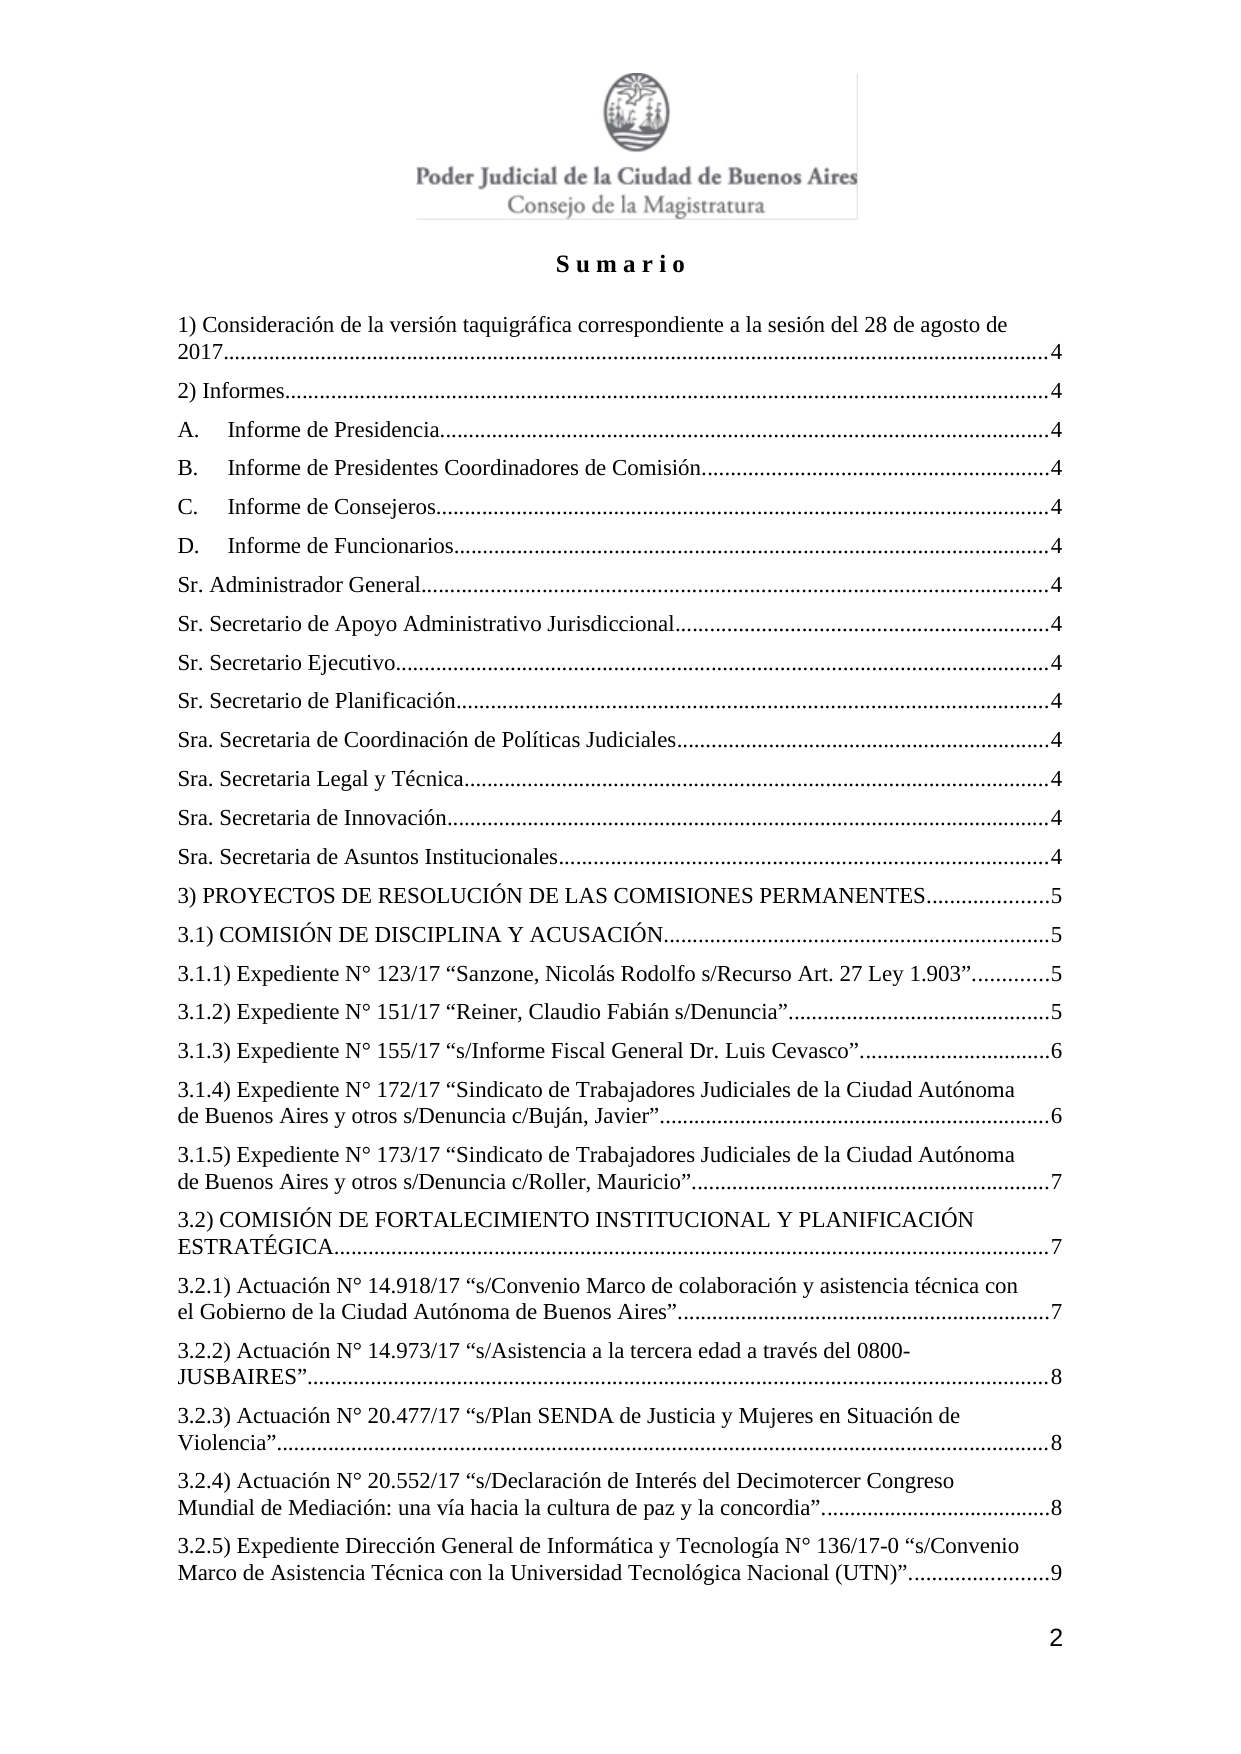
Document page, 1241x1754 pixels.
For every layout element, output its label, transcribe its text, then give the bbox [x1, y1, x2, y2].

text Sr. Secretario de Apoyo Administrativo Jurisdiccional 4 [177, 610, 1022, 636]
text C. Informe de Consejeros. 4 [177, 493, 1022, 520]
text 3.1.1) Expediente N° 123/17 “Sanzone, Nicolás Rodolfo s/Recurso Art. 27 Ley 1.903”. 5 [177, 959, 1022, 986]
text Sra. Secretaria Legal y Técnica 4 [177, 765, 1022, 792]
text Sra. Secretaria de Asuntos Institucionales 4 [177, 843, 1022, 869]
text 2) Informes. 4 [177, 377, 1022, 403]
text 3.1.2) Expediente N° 151/17 “Reiner, Claudio Fabián s/Denuncia”. 5 [177, 998, 1022, 1025]
picture [416, 73, 859, 221]
text 3.1.3) Expediente N° 155/17 “s/Informe Fiscal General Dr. Luis Cevasco”. 6 [177, 1037, 1022, 1064]
text Sra. Secretaria de Innovación 4 [177, 804, 1022, 831]
text D. Informe de Funcionarios. 4 [177, 532, 1022, 558]
text Sr. Administrador General 4 [177, 571, 1022, 597]
text 3.1.5) Expediente N° 173/17 “Sindicato de Trabajadores Judiciales de la Ciudad Autónoma de Buenos Aires y otros s/Denuncia c/Roller, Mauricio”. 7 [177, 1141, 1022, 1194]
text 3.2) COMISIÓN DE FORTALECIMIENTO INSTITUCIONAL Y PLANIFICACIÓN ESTRATÉGICA. 7 [177, 1207, 1022, 1259]
text 3.2.2) Actuación N° 14.973/17 “s/Asistencia a la tercera edad a través del 0800-JUSBAIRES”. 8 [177, 1337, 1022, 1390]
text 3.2.1) Actuación N° 14.918/17 “s/Convenio Marco de colaboración y asistencia técnica con el Gobierno de la Ciudad Autónoma de Buenos Aires”. 7 [177, 1272, 1022, 1324]
text 3.2.5) Expediente Dirección General de Informática y Tecnología N° 136/17-0 “s/Convenio Marco de Asistencia Técnica con la Universidad Tecnológica Nacional (UTN)”. 9 [177, 1533, 1022, 1585]
text Sr. Secretario de Planificación 4 [177, 688, 1022, 714]
text 3.2.3) Actuación N° 20.477/17 “s/Plan SENDA de Justicia y Mujeres en Situación de Violencia”. 8 [177, 1402, 1022, 1455]
text 3.1) COMISIÓN DE DISCIPLINA Y ACUSACIÓN. 5 [177, 921, 1022, 947]
text A. Informe de Presidencia. 4 [177, 416, 1022, 442]
text 3) PROYECTOS DE RESOLUCIÓN DE LAS COMISIONES PERMANENTES. 5 [177, 882, 1022, 908]
text 3.2.4) Actuación N° 20.552/17 “s/Declaración de Interés del Decimotercer Congreso Mundial de Mediación: una vía hacia la cultura de paz y la concordia”. 8 [177, 1467, 1022, 1520]
text Sra. Secretaria de Coordinación de Políticas Judiciales 4 [177, 726, 1022, 753]
text Sr. Secretario Ejecutivo 4 [177, 649, 1022, 675]
text 1) Consideración de la versión taquigráfica correspondiente a la sesión del 28 de agosto de 2017. 4 [177, 312, 1022, 364]
text S u m a r i o [177, 249, 1063, 278]
text B. Informe de Presidentes Coordinadores de Comisión. 4 [177, 454, 1022, 481]
text 3.1.4) Expediente N° 172/17 “Sindicato de Trabajadores Judiciales de la Ciudad Autónoma de Buenos Aires y otros s/Denuncia c/Buján, Javier”. 6 [177, 1076, 1022, 1129]
